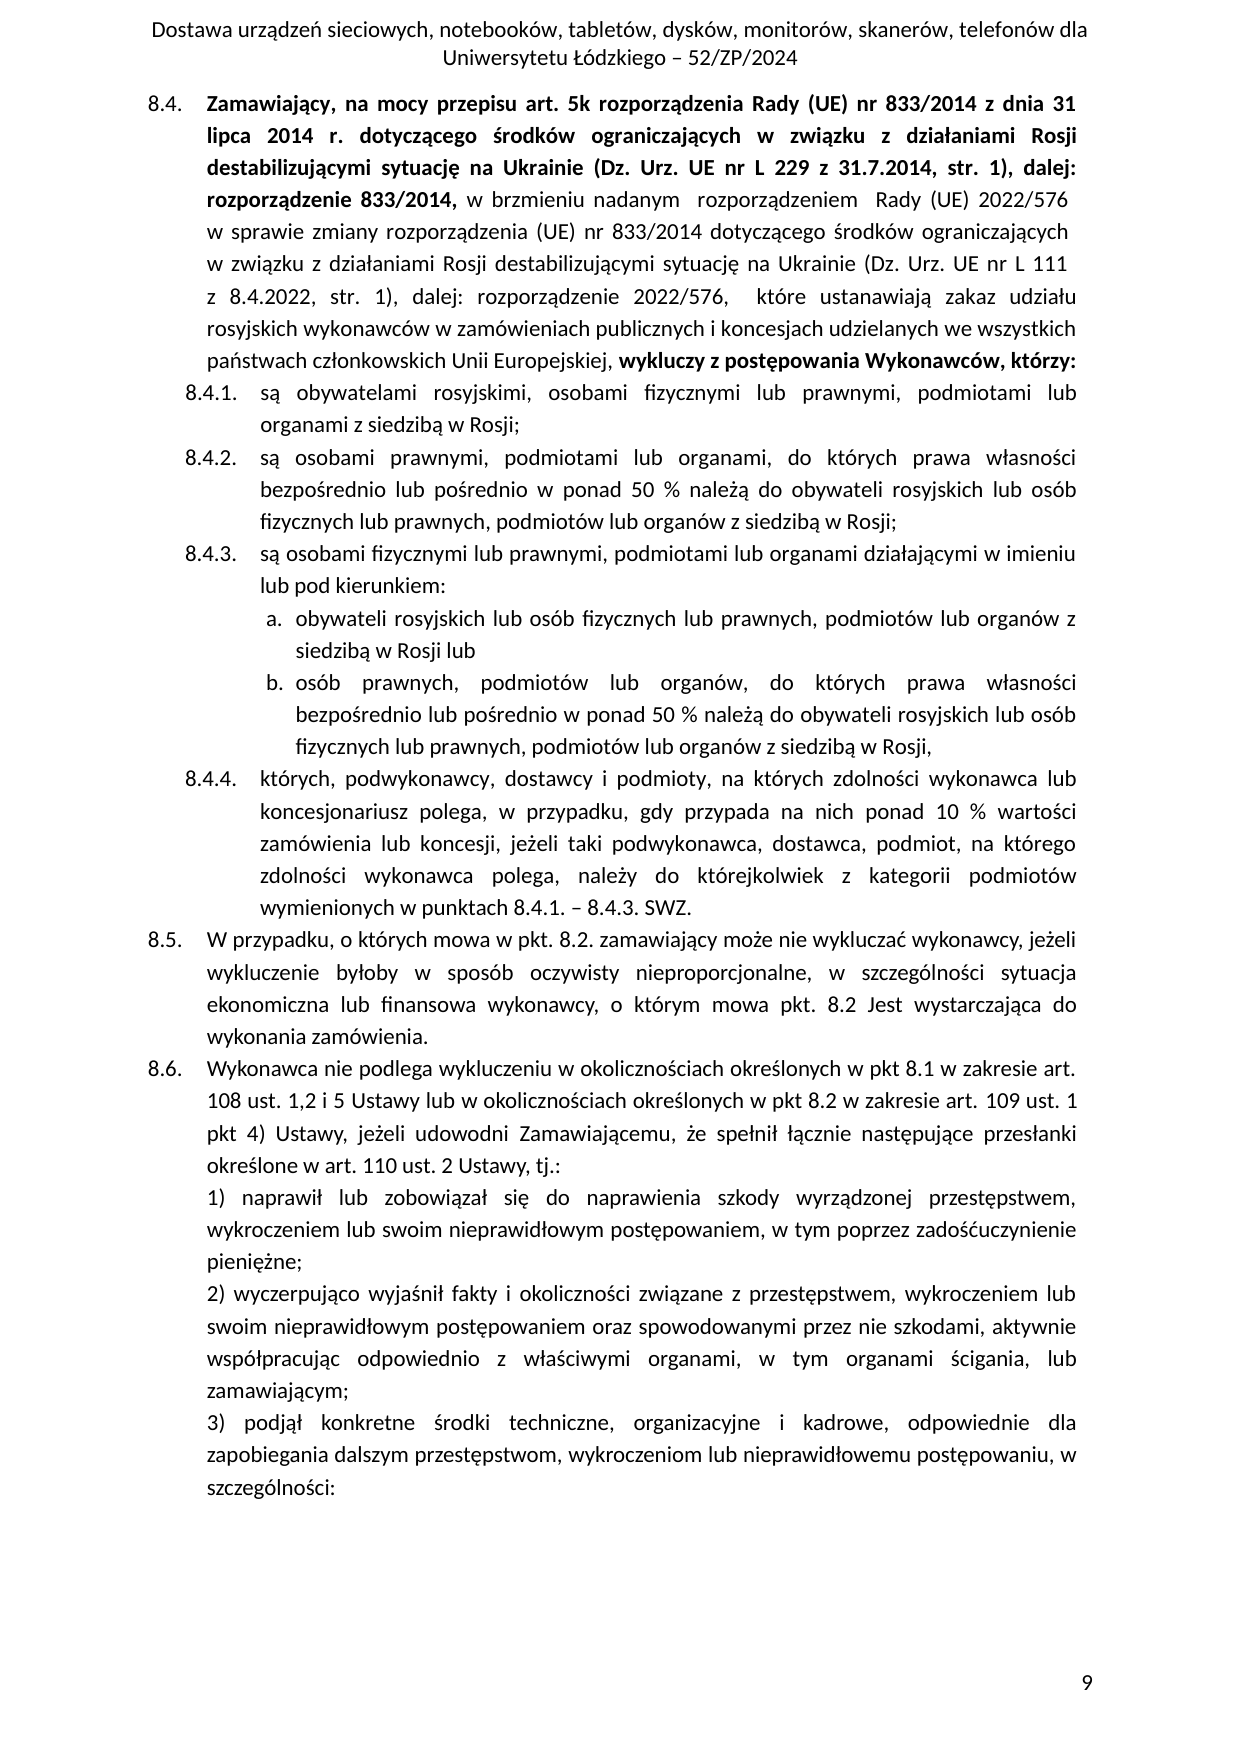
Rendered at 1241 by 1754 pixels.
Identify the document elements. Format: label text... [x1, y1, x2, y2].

list których, podwykonawcy, dostawcy i podmioty, na których zdolności wykonawca lub koncesjonariusz polega, w przypadku, gdy przypada na nich ponad 10 % wartości zamówienia lub koncesji, jeżeli taki podwykonawca, dostawca, podmiot, na którego zdolności wykonawca polega, należy do którejkolwiek z kategorii podmiotów wymienionych w punktach 8.4.1. – 8.4.3. SWZ. [185, 764, 1078, 921]
list obywateli rosyjskich lub osób fizycznych lub prawnych, podmiotów lub organów z siedzibą w Rosji lub [266, 604, 1078, 664]
list są osobami prawnymi, podmiotami lub organami, do których prawa własności bezpośrednio lub pośrednio w ponad 50 % należą do obywateli rosyjskich lub osób fizycznych lub prawnych, podmiotów lub organów z siedzibą w Rosji; [185, 443, 1078, 535]
list 2) wyczerpująco wyjaśnił fakty i okoliczności związane z przestępstwem, wykroczeniem lub swoim nieprawidłowym postępowaniem oraz spowodowanymi przez nie szkodami, aktywnie współpracując odpowiednio z właściwymi organami, w tym organami ścigania, lub zamawiającym; [207, 1279, 1078, 1404]
list są osobami fizycznymi lub prawnymi, podmiotami lub organami działającymi w imieniu lub pod kierunkiem: [185, 539, 1078, 599]
list 1) naprawił lub zobowiązał się do naprawienia szkody wyrządzonej przestępstwem, wykroczeniem lub swoim nieprawidłowym postępowaniem, w tym poprzez zadośćuczynienie pieniężne; [207, 1183, 1078, 1275]
list 3) podjął konkretne środki techniczne, organizacyjne i kadrowe, odpowiednie dla zapobiegania dalszym przestępstwom, wykroczeniom lub nieprawidłowemu postępowaniu, w szczególności: [207, 1408, 1078, 1501]
list Zamawiający, na mocy przepisu art. 5k rozporządzenia Rady (UE) nr 833/2014 z dnia 31 lipca 2014 r. dotyczącego środków ograniczających w związku z działaniami Rosji destabilizującymi sytuację na Ukrainie (Dz. Urz. UE nr L 229 z 31.7.2014, str. 1), dalej: rozporządzenie 833/2014, w brzmieniu nadanym rozporządzeniem Rady (UE) 2022/576 w sprawie zmiany rozporządzenia (UE) nr 833/2014 dotyczącego środków ograniczających w związku z działaniami Rosji destabilizującymi sytuację na Ukrainie (Dz. Urz. UE nr L 111 z 8.4.2022, str. 1), dalej: rozporządzenie 2022/576, które ustanawiają zakaz udziału rosyjskich wykonawców w zamówieniach publicznych i koncesjach udzielanych we wszystkich państwach członkowskich Unii Europejskiej, wykluczy z postępowania Wykonawców, którzy: [148, 89, 1078, 374]
list osób prawnych, podmiotów lub organów, do których prawa własności bezpośrednio lub pośrednio w ponad 50 % należą do obywateli rosyjskich lub osób fizycznych lub prawnych, podmiotów lub organów z siedzibą w Rosji, [266, 668, 1078, 760]
list W przypadku, o których mowa w pkt. 8.2. zamawiający może nie wykluczać wykonawcy, jeżeli wykluczenie byłoby w sposób oczywisty nieproporcjonalne, w szczególności sytuacja ekonomiczna lub finansowa wykonawcy, o którym mowa pkt. 8.2 Jest wystarczająca do wykonania zamówienia. [148, 926, 1078, 1050]
list Wykonawca nie podlega wykluczeniu w okolicznościach określonych w pkt 8.1 w zakresie art. 108 ust. 1,2 i 5 Ustawy lub w okolicznościach określonych w pkt 8.2 w zakresie art. 109 ust. 1 pkt 4) Ustawy, jeżeli udowodni Zamawiającemu, że spełnił łącznie następujące przesłanki określone w art. 110 ust. 2 Ustawy, tj.: [148, 1054, 1078, 1179]
list są obywatelami rosyjskimi, osobami fizycznymi lub prawnymi, podmiotami lub organami z siedzibą w Rosji; [185, 378, 1078, 438]
